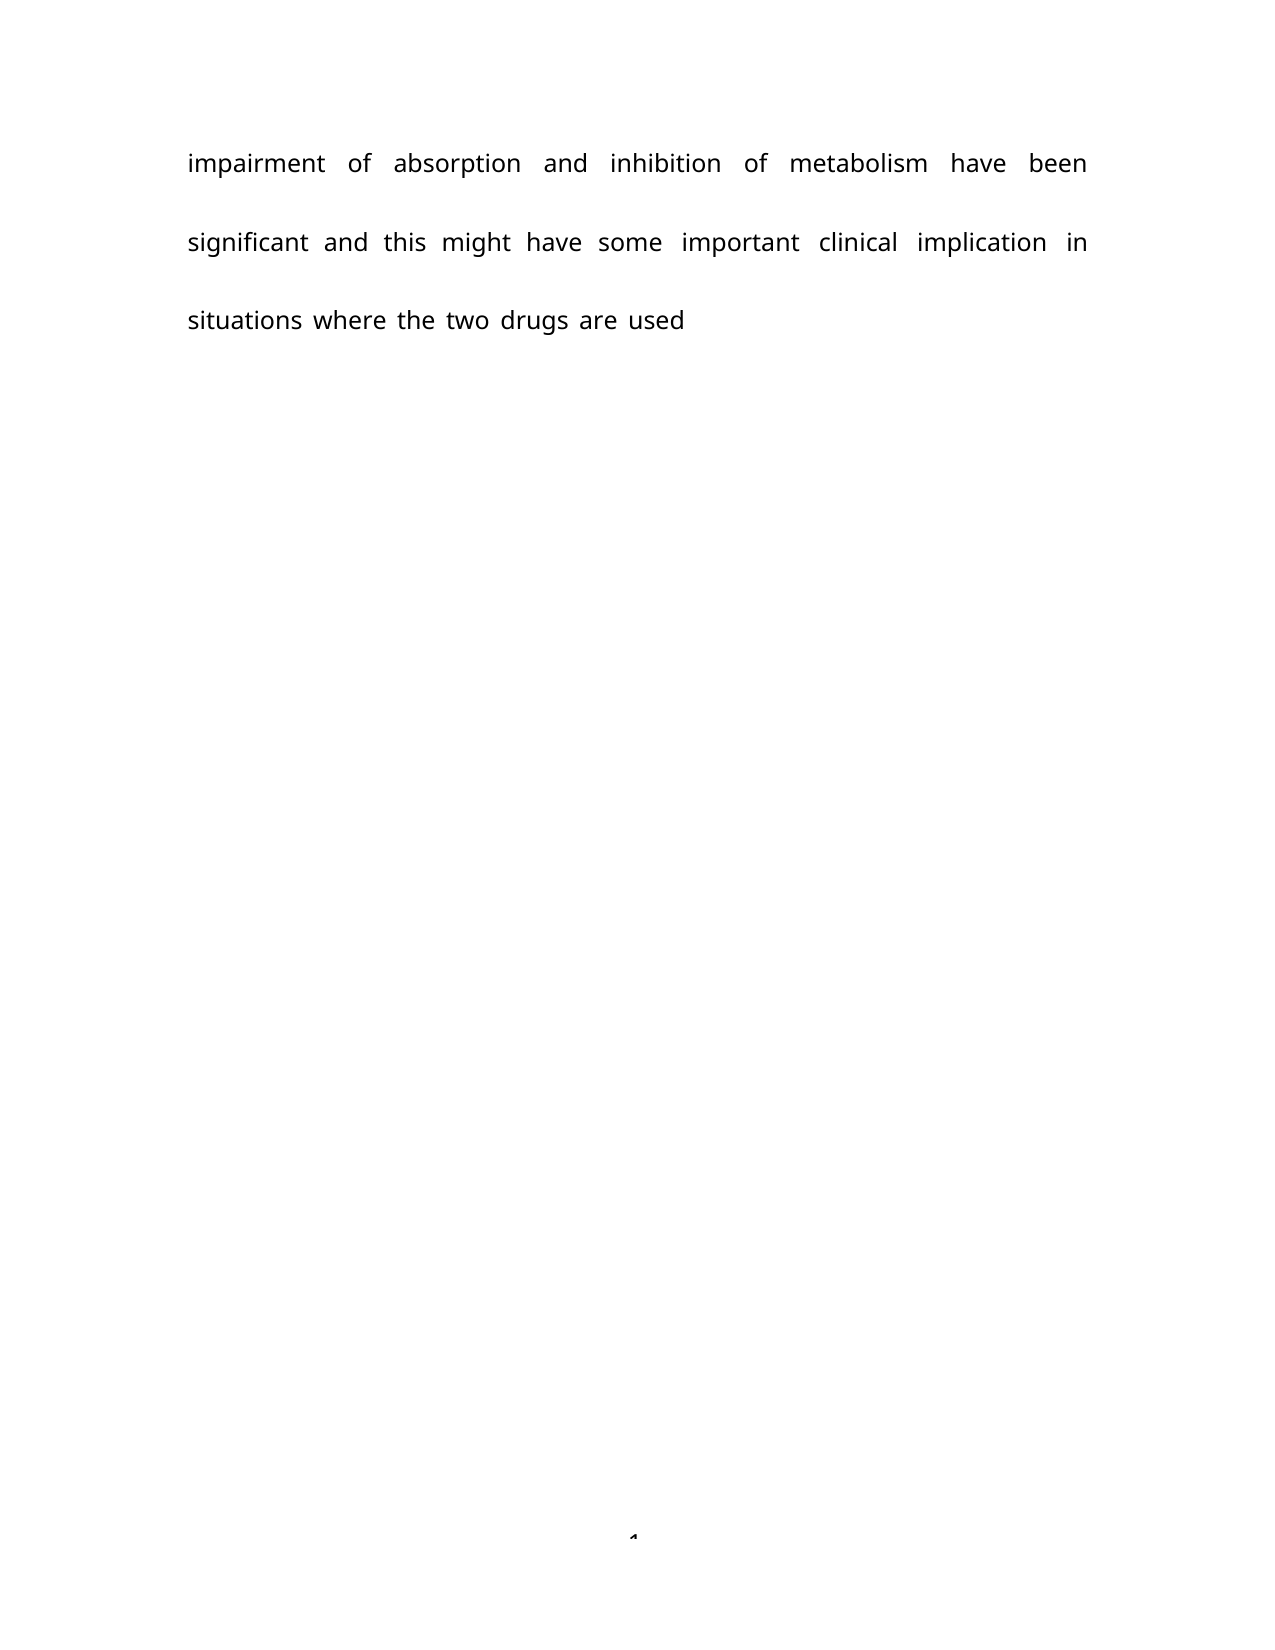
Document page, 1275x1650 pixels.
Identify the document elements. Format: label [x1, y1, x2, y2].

text [187, 146, 1088, 337]
